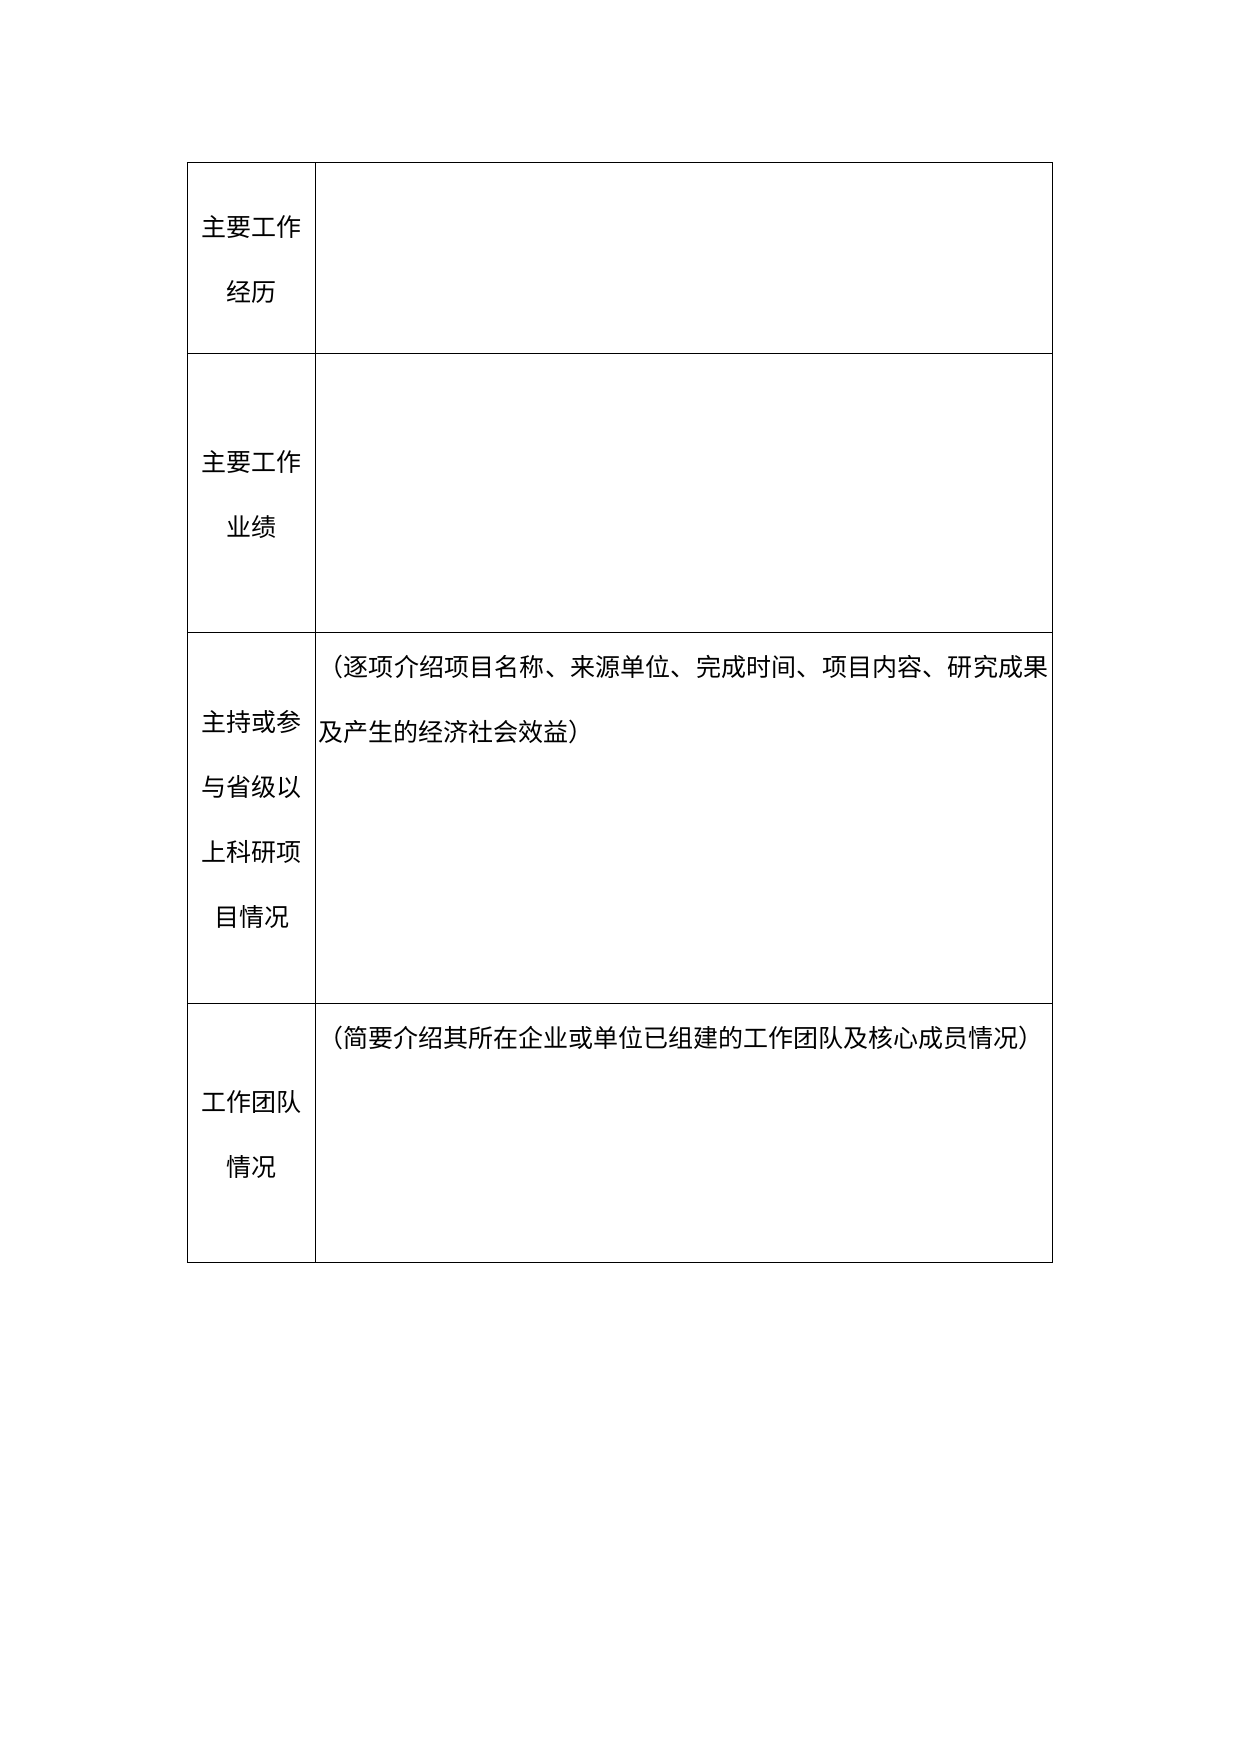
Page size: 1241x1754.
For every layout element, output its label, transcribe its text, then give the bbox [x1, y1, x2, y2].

table_cell 主要工作 经历 [188, 163, 315, 352]
table_cell 工作团队 情况 [188, 1004, 315, 1262]
table_cell 主要工作 业绩 [188, 354, 315, 632]
table_cell 主持或参与省级以上科研项目情况 [188, 633, 315, 1003]
table_cell [316, 354, 1052, 632]
table_cell [316, 163, 1052, 352]
table_cell （简要介绍其所在企业或单位已组建的工作团队及核心成员情况） [316, 1004, 1052, 1262]
table_cell （逐项介绍项目名称、来源单位、完成时间、项目内容、研究成果及产生的经济社会效益） [316, 633, 1052, 1003]
